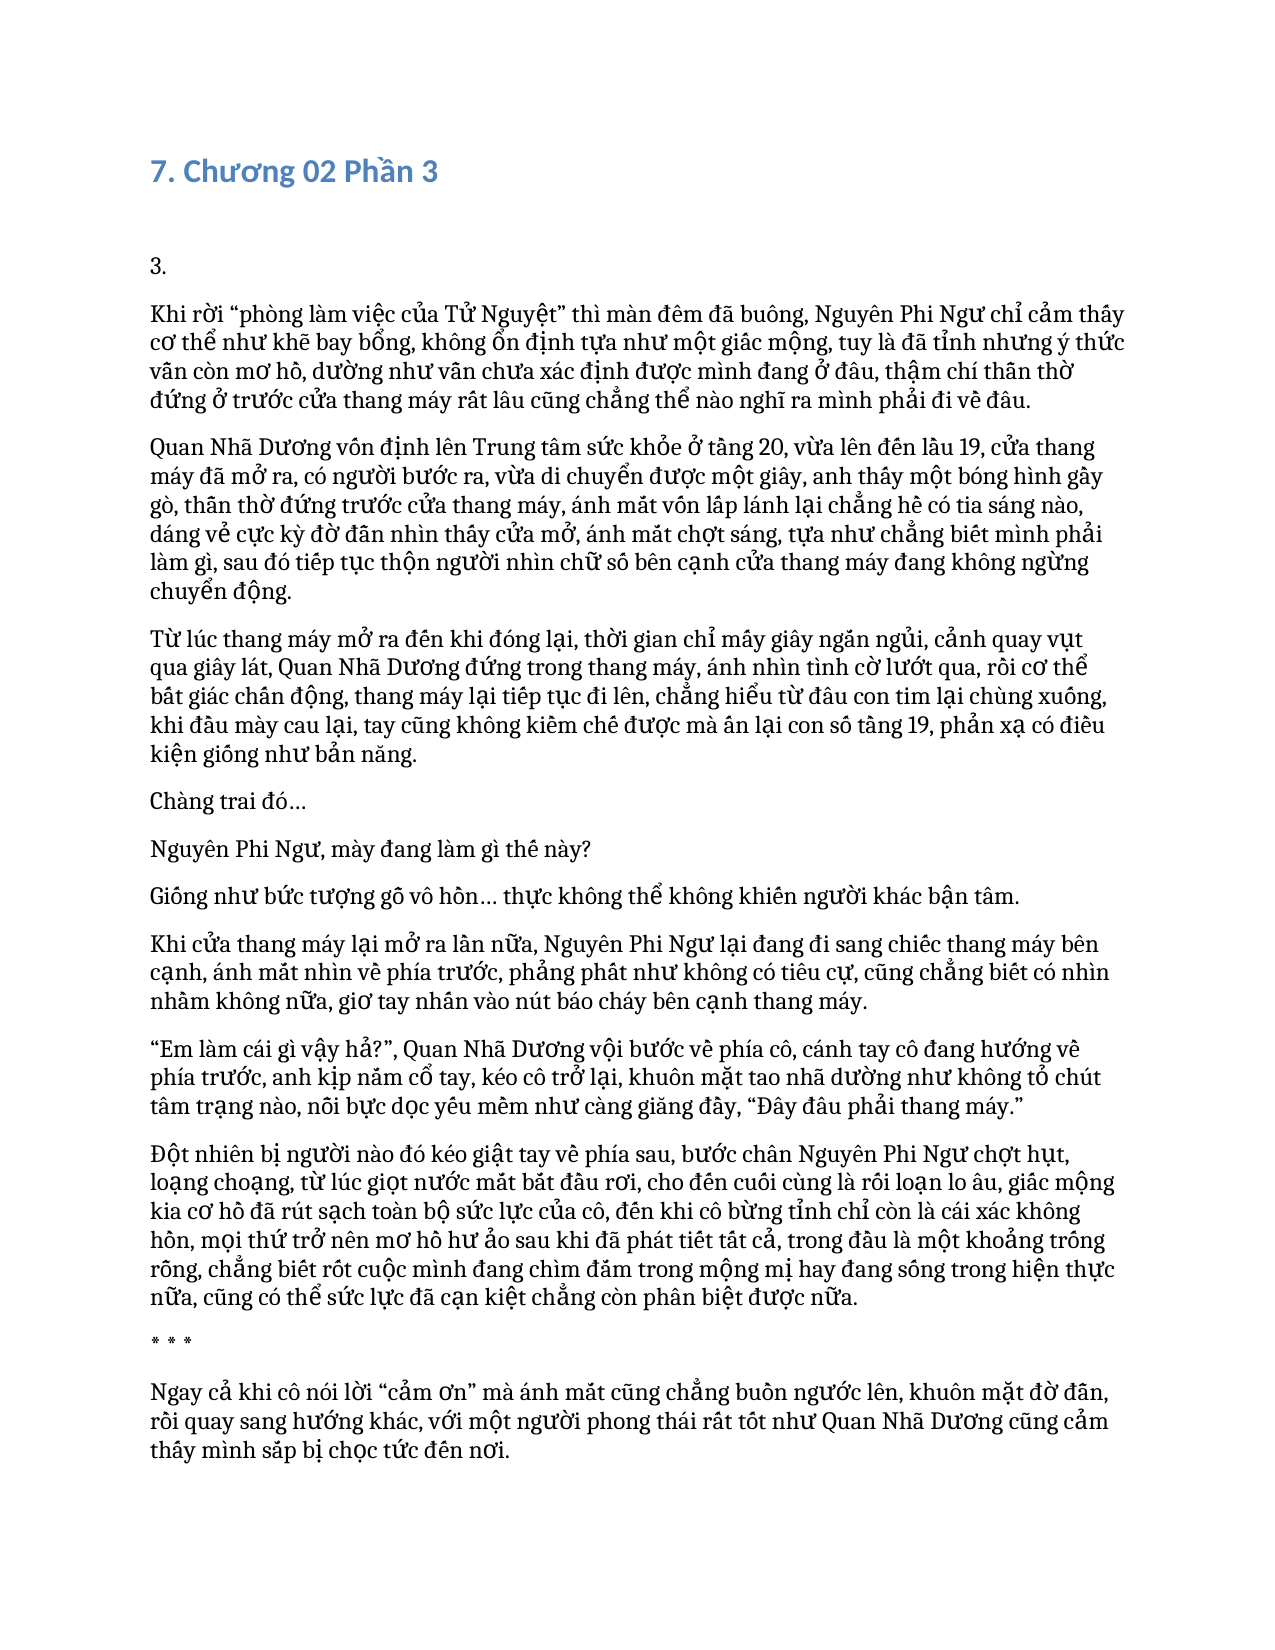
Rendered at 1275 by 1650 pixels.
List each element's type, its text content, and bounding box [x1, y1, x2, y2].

text 3. [150, 194, 1125, 281]
subtitle 7. Chương 02 Phần 3 [150, 150, 1125, 191]
text Giống như bức tượng gỗ vô hồn… thực không thể không khiến người khác bận tâm. [150, 882, 1125, 911]
text Khi rời “phòng làm việc của Tử Nguyệt” thì màn đêm đã buông, Nguyên Phi Ngư chỉ cảm thấy cơ thể như khẽ bay bổng, không ổn định tựa như một giấc mộng, tuy là đã tỉnh nhưng ý thức vẫn còn mơ hồ, dường như vẫn chưa xác định được mình đang ở đâu, thậm chí thẫn thờ đứng ở trước cửa thang máy rất lâu cũng chẳng thể nào nghĩ ra mình phải đi về đâu. [150, 299, 1125, 414]
text Từ lúc thang máy mở ra đến khi đóng lại, thời gian chỉ mấy giây ngắn ngủi, cảnh quay vụt qua giây lát, Quan Nhã Dương đứng trong thang máy, ánh nhìn tình cờ lướt qua, rồi cơ thể bất giác chấn động, thang máy lại tiếp tục đi lên, chẳng hiểu từ đâu con tim lại chùng xuống, khi đầu mày cau lại, tay cũng không kiềm chế được mà ấn lại con số tầng 19, phản xạ có điều kiện giống như bản năng. [150, 624, 1125, 768]
text Chàng trai đó… [150, 787, 1125, 816]
text Ngay cả khi cô nói lời “cảm ơn” mà ánh mắt cũng chẳng buồn ngước lên, khuôn mặt đờ đẫn, rồi quay sang hướng khác, với một người phong thái rất tốt như Quan Nhã Dương cũng cảm thấy mình sắp bị chọc tức đến nơi. [150, 1378, 1125, 1464]
text Nguyên Phi Ngư, mày đang làm gì thế này? [150, 834, 1125, 863]
text * * * [150, 1331, 1125, 1359]
text Khi cửa thang máy lại mở ra lần nữa, Nguyên Phi Ngư lại đang đi sang chiếc thang máy bên cạnh, ánh mắt nhìn về phía trước, phảng phất như không có tiêu cự, cũng chẳng biết có nhìn nhầm không nữa, giơ tay nhấn vào nút báo cháy bên cạnh thang máy. [150, 929, 1125, 1016]
text “Em làm cái gì vậy hả?”, Quan Nhã Dương vội bước về phía cô, cánh tay cô đang hướng về phía trước, anh kịp nắm cổ tay, kéo cô trở lại, khuôn mặt tao nhã dường như không tỏ chút tâm trạng nào, nỗi bực dọc yếu mềm như càng giăng đầy, “Đây đâu phải thang máy.” [150, 1034, 1125, 1121]
text Quan Nhã Dương vốn định lên Trung tâm sức khỏe ở tầng 20, vừa lên đến lầu 19, cửa thang máy đã mở ra, có người bước ra, vừa di chuyển được một giây, anh thấy một bóng hình gầy gò, thẫn thờ đứng trước cửa thang máy, ánh mắt vốn lấp lánh lại chẳng hề có tia sáng nào, dáng vẻ cực kỳ đờ đẫn nhìn thấy cửa mở, ánh mắt chợt sáng, tựa như chẳng biết mình phải làm gì, sau đó tiếp tục thộn người nhìn chữ số bên cạnh cửa thang máy đang không ngừng chuyển động. [150, 433, 1125, 606]
text Đột nhiên bị người nào đó kéo giật tay về phía sau, bước chân Nguyên Phi Ngư chợt hụt, loạng choạng, từ lúc giọt nước mắt bắt đầu rơi, cho đến cuối cùng là rối loạn lo âu, giấc mộng kia cơ hồ đã rút sạch toàn bộ sức lực của cô, đến khi cô bừng tỉnh chỉ còn là cái xác không hồn, mọi thứ trở nên mơ hồ hư ảo sau khi đã phát tiết tất cả, trong đầu là một khoảng trống rỗng, chẳng biết rốt cuộc mình đang chìm đắm trong mộng mị hay đang sống trong hiện thực nữa, cũng có thể sức lực đã cạn kiệt chẳng còn phân biệt được nữa. [150, 1139, 1125, 1312]
